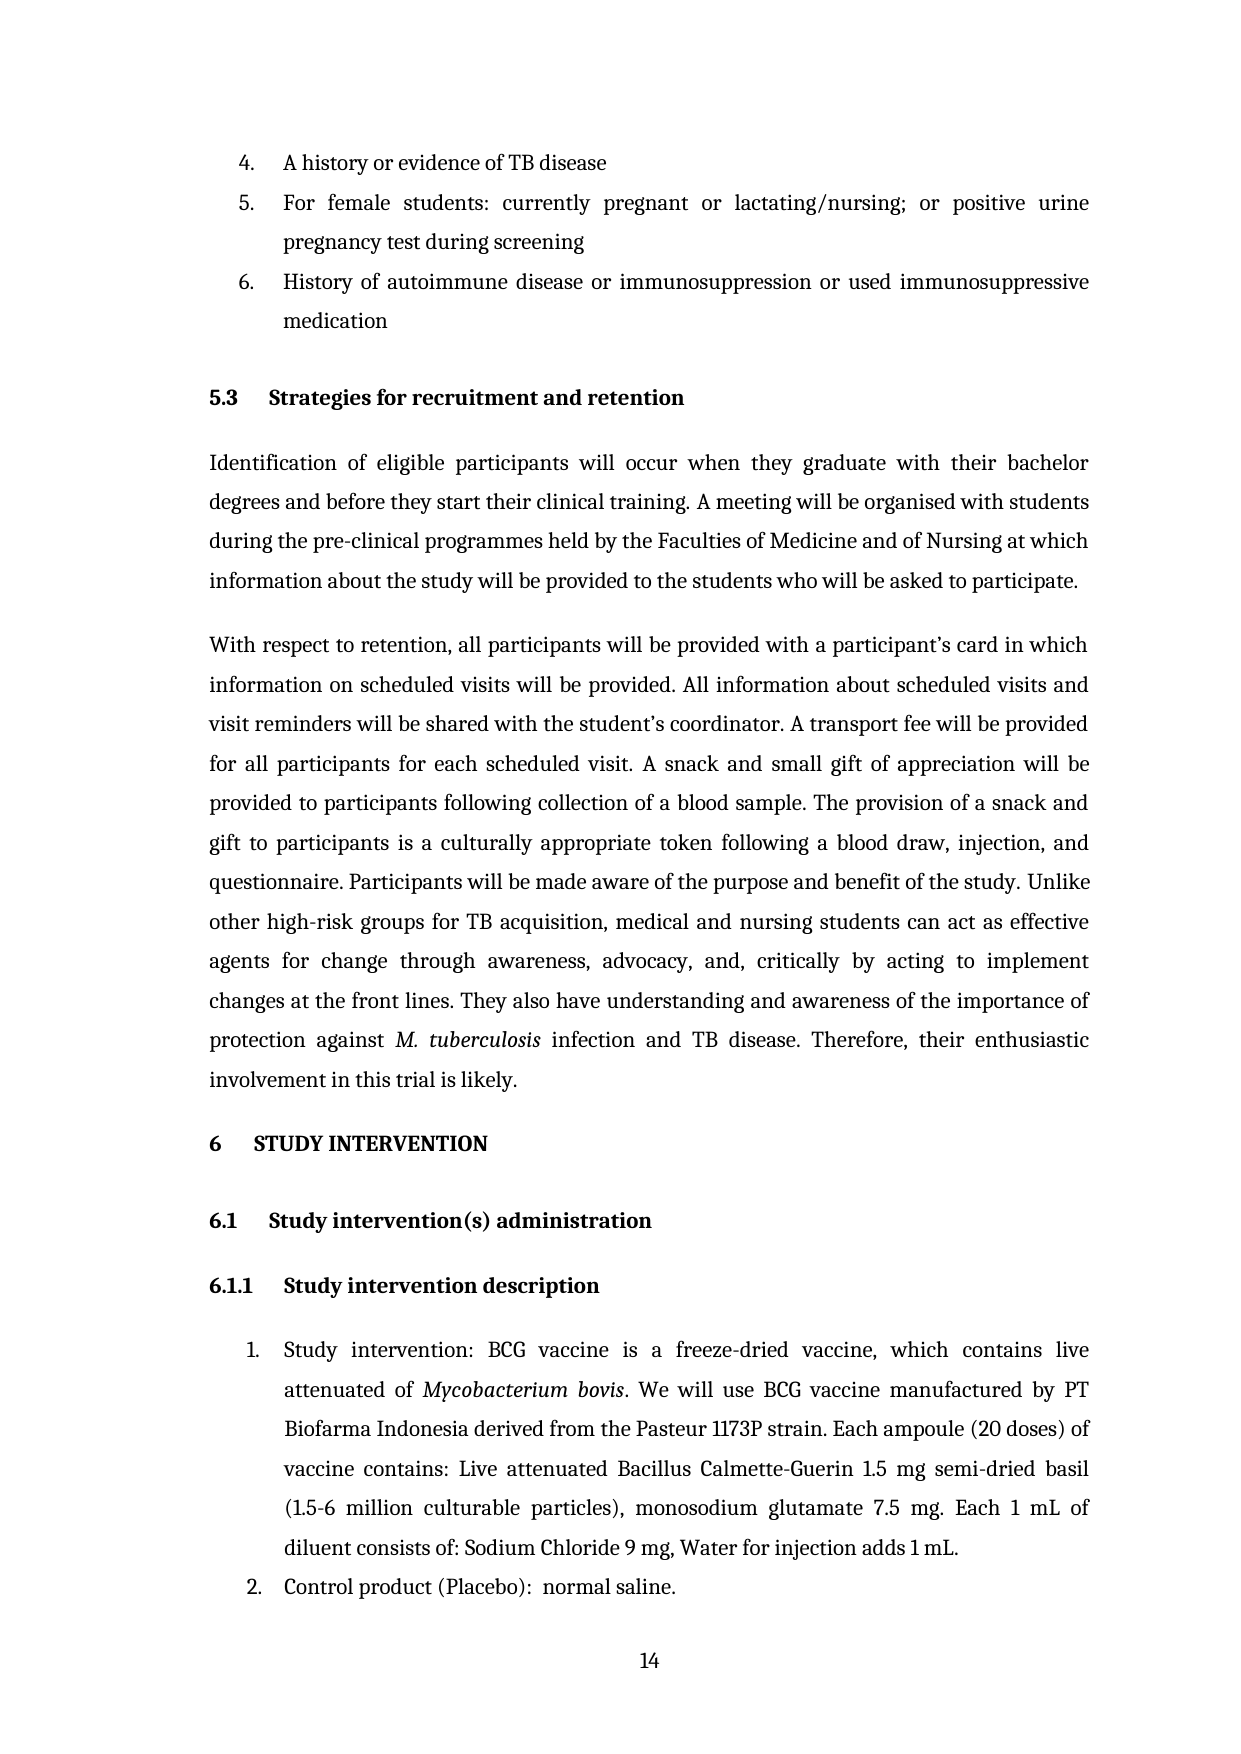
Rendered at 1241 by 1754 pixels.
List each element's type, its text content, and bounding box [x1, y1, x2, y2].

list History of autoimmune disease or immunosuppression or used immunosuppressive medication [239, 268, 1090, 334]
list Control product (Placebo): normal saline. [247, 1574, 1090, 1600]
subtitle STUDY INTERVENTION [209, 1131, 1090, 1157]
list Study intervention: BCG vaccine is a freeze-dried vaccine, which contains live attenuated of Mycobacterium bovis. We will use BCG vaccine manufactured by PT Biofarma Indonesia derived from the Pasteur 1173P strain. Each ampoule (20 doses) of vaccine contains: Live attenuated Bacillus Calmette-Guerin 1.5 mg semi-dried basil (1.5-6 million culturable particles), monosodium glutamate 7.5 mg. Each 1 mL of diluent consists of: Sodium Chloride 9 mg, Water for injection adds 1 mL. [247, 1337, 1090, 1561]
text Identification of eligible participants will occur when they graduate with their bachelor degrees and before they start their clinical training. A meeting will be organised with students during the pre-clinical programmes held by the Faculties of Medicine and of Nursing at which information about the study will be provided to the students who will be asked to participate. [209, 449, 1090, 594]
subtitle Study intervention description [209, 1272, 1090, 1299]
subtitle Study intervention(s) administration [209, 1208, 1090, 1234]
list For female students: currently pregnant or lactating/nursing; or positive urine pregnancy test during screening [239, 189, 1090, 255]
text With respect to retention, all participants will be provided with a participant’s card in which information on scheduled visits will be provided. All information about scheduled visits and visit reminders will be shared with the student’s coordinator. A transport fee will be provided for all participants for each scheduled visit. A snack and small gift of appreciation will be provided to participants following collection of a blood sample. The provision of a snack and gift to participants is a culturally appropriate token following a blood draw, injection, and questionnaire. Participants will be made aware of the purpose and benefit of the study. Unlike other high-risk groups for TB acquisition, medical and nursing students can act as effective agents for change through awareness, advocacy, and, critically by acting to implement changes at the front lines. They also have understanding and awareness of the importance of protection against M. tuberculosis infection and TB disease. Therefore, their enthusiastic involvement in this trial is likely. [209, 632, 1090, 1093]
subtitle Strategies for recruitment and retention [209, 385, 1090, 411]
list A history or evidence of TB disease [239, 150, 1090, 176]
